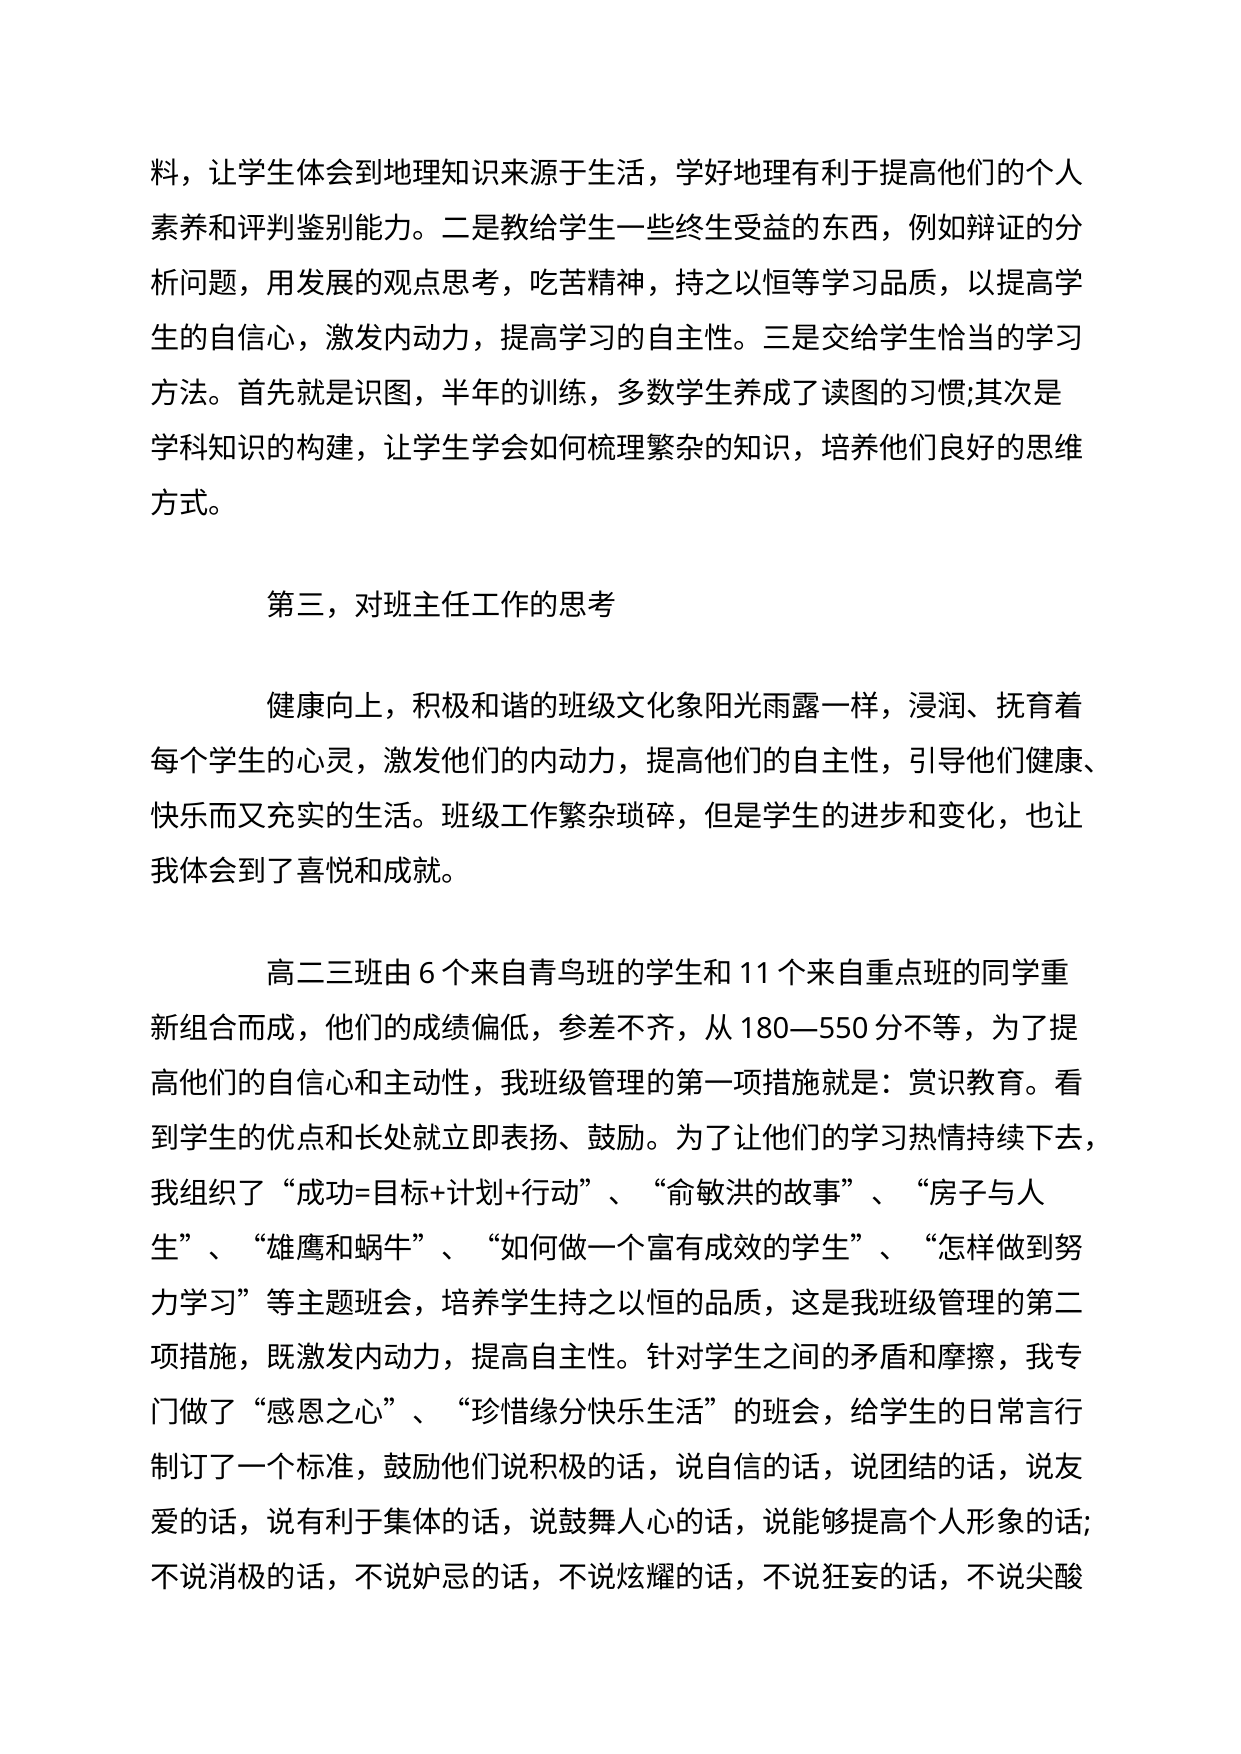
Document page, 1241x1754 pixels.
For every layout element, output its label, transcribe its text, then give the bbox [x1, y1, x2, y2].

text 健康向上，积极和谐的班级文化象阳光雨露一样，浸润、抚育着每个学生的心灵，激发他们的内动力，提高他们的自主性，引导他们健康、快乐而又充实的生活。班级工作繁杂琐碎，但是学生的进步和变化，也让我体会到了喜悦和成就。 [150, 683, 1090, 890]
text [150, 150, 1090, 522]
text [150, 949, 1090, 1596]
text 第三，对班主任工作的思考 [150, 581, 1090, 623]
